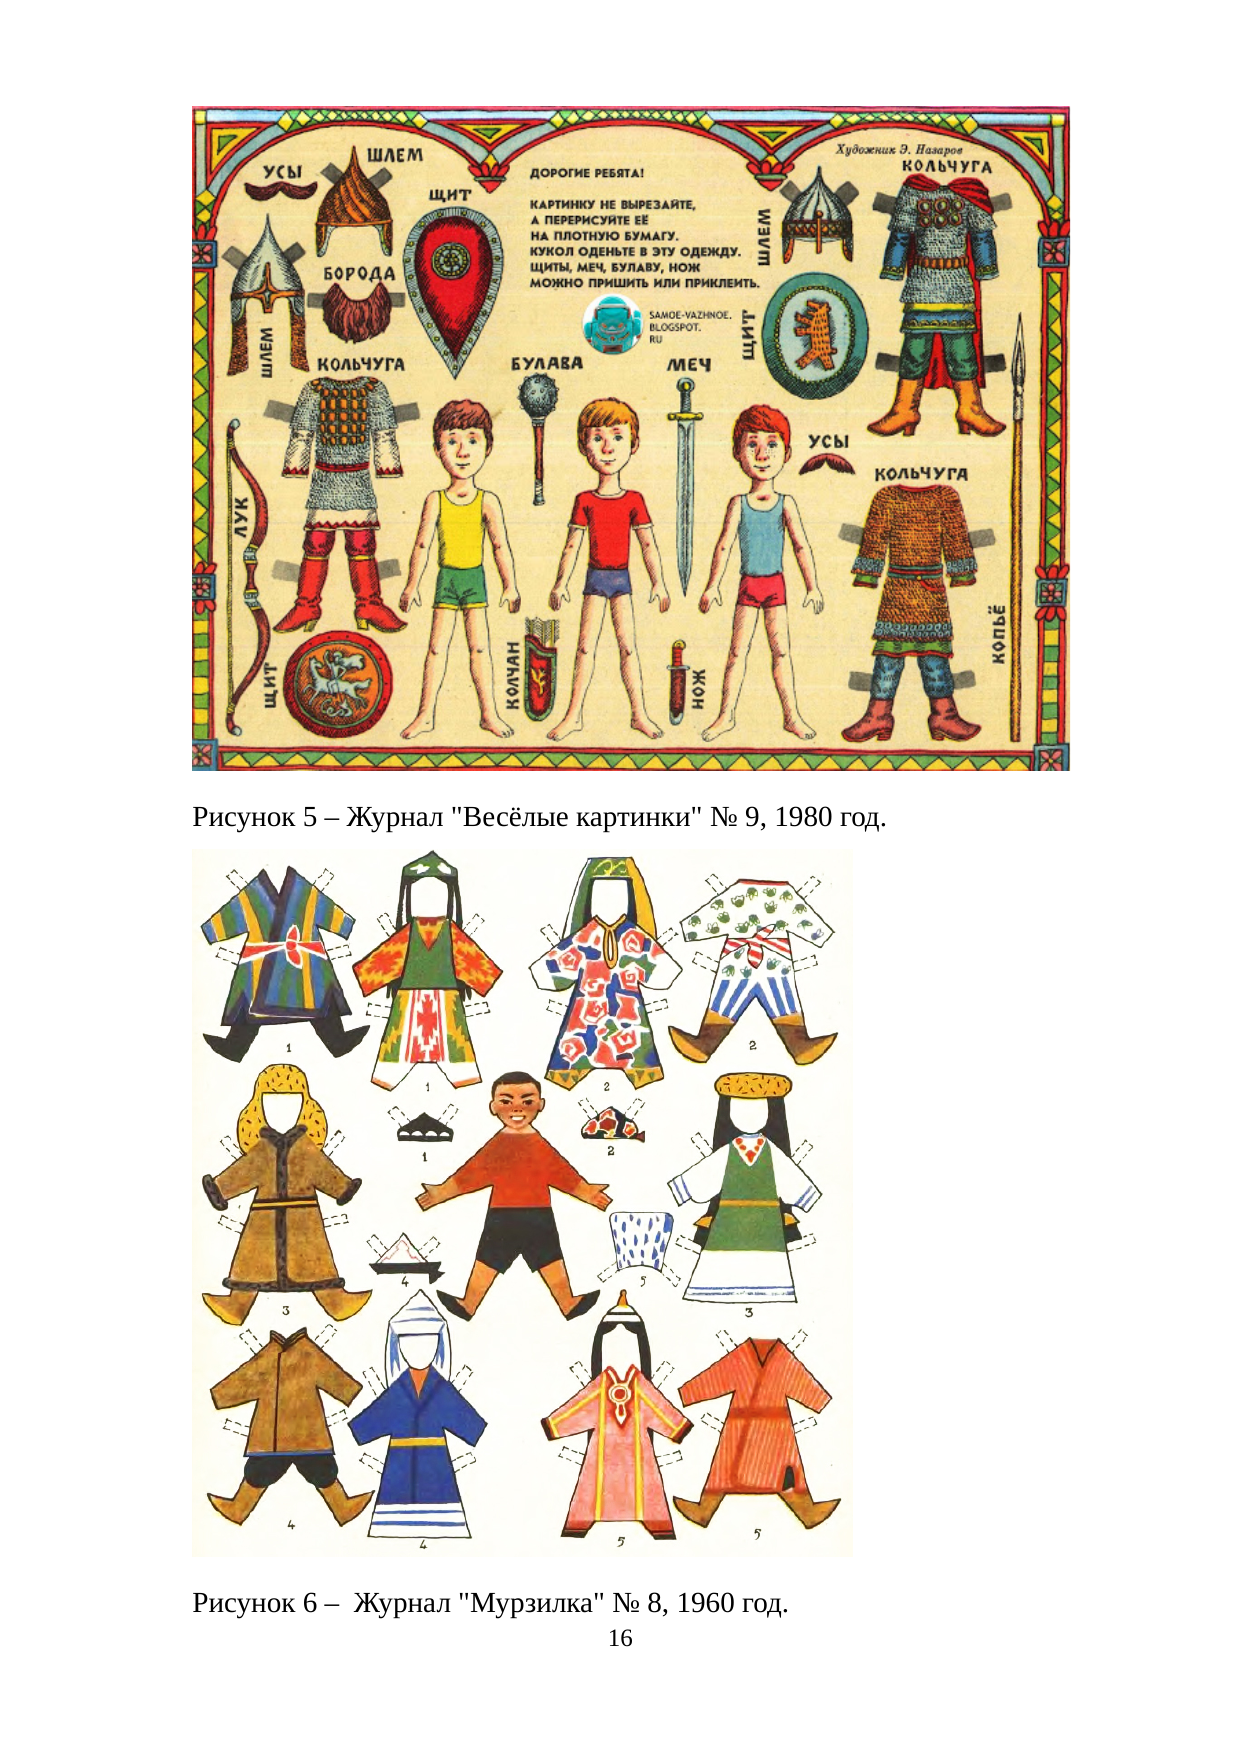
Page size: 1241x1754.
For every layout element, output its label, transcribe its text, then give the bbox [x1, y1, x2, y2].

subtitle Рисунок 6 – Журнал "Мурзилка" № 8, 1960 год. [118, 1585, 1122, 1618]
picture [192, 849, 853, 1557]
subtitle Рисунок 5 – Журнал "Весёлые картинки" № 9, 1980 год. [118, 799, 1122, 833]
picture [192, 106, 1071, 771]
